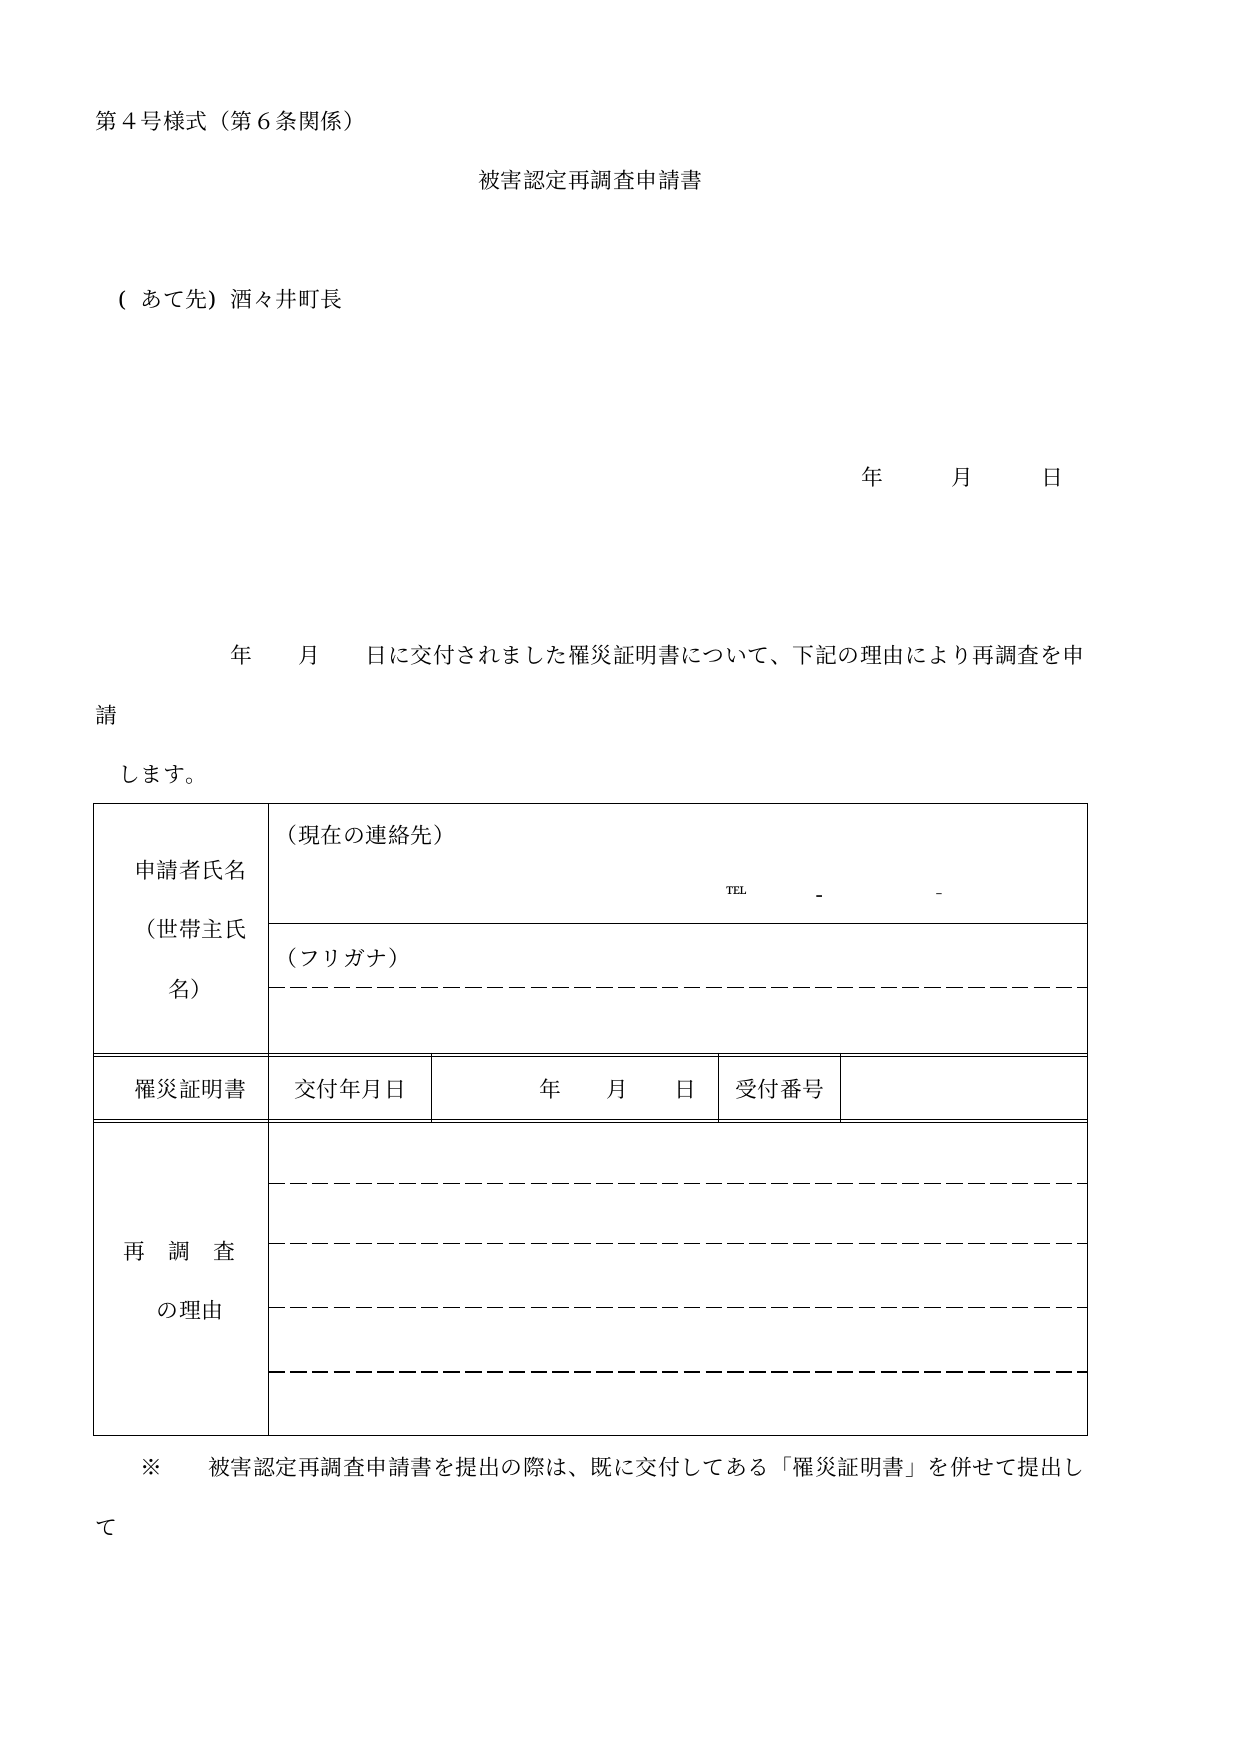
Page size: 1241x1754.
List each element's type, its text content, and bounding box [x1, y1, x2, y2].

table_cell 受付番号 [719, 1057, 840, 1119]
text 第４号様式（第６条関係） [96, 90, 1086, 150]
table_cell [269, 1183, 1087, 1243]
table_header （現在の連絡先） ℡ - ‐ [269, 804, 1087, 923]
table_cell [269, 1371, 1087, 1435]
text します。 [96, 743, 1086, 803]
text 年 月 日に交付されました罹災証明書について、下記の理由により再調査を申請 [96, 625, 1086, 743]
table_cell [269, 1243, 1087, 1307]
table_cell （フリガナ） [269, 924, 1087, 987]
text 被害認定再調査申請書 [96, 150, 1086, 209]
table_cell 再調査の理由 [94, 1123, 268, 1435]
table_cell [269, 987, 1087, 1053]
text 年 月 日 [96, 447, 1064, 506]
table_cell [269, 1123, 1087, 1183]
table_cell [269, 1307, 1087, 1371]
table_cell 罹災証明書 [94, 1057, 268, 1119]
table_header 申請者氏名 （世帯主氏名） [94, 804, 268, 1053]
text (あて先) 酒々井町長 [96, 268, 1086, 328]
text ※ 被害認定再調査申請書を提出の際は、既に交付してある「罹災証明書」を併せて提出して [96, 1436, 1086, 1555]
table_cell 交付年月日 [269, 1057, 431, 1119]
table_cell 年 月 日 [432, 1057, 718, 1119]
table_cell [841, 1057, 1087, 1119]
